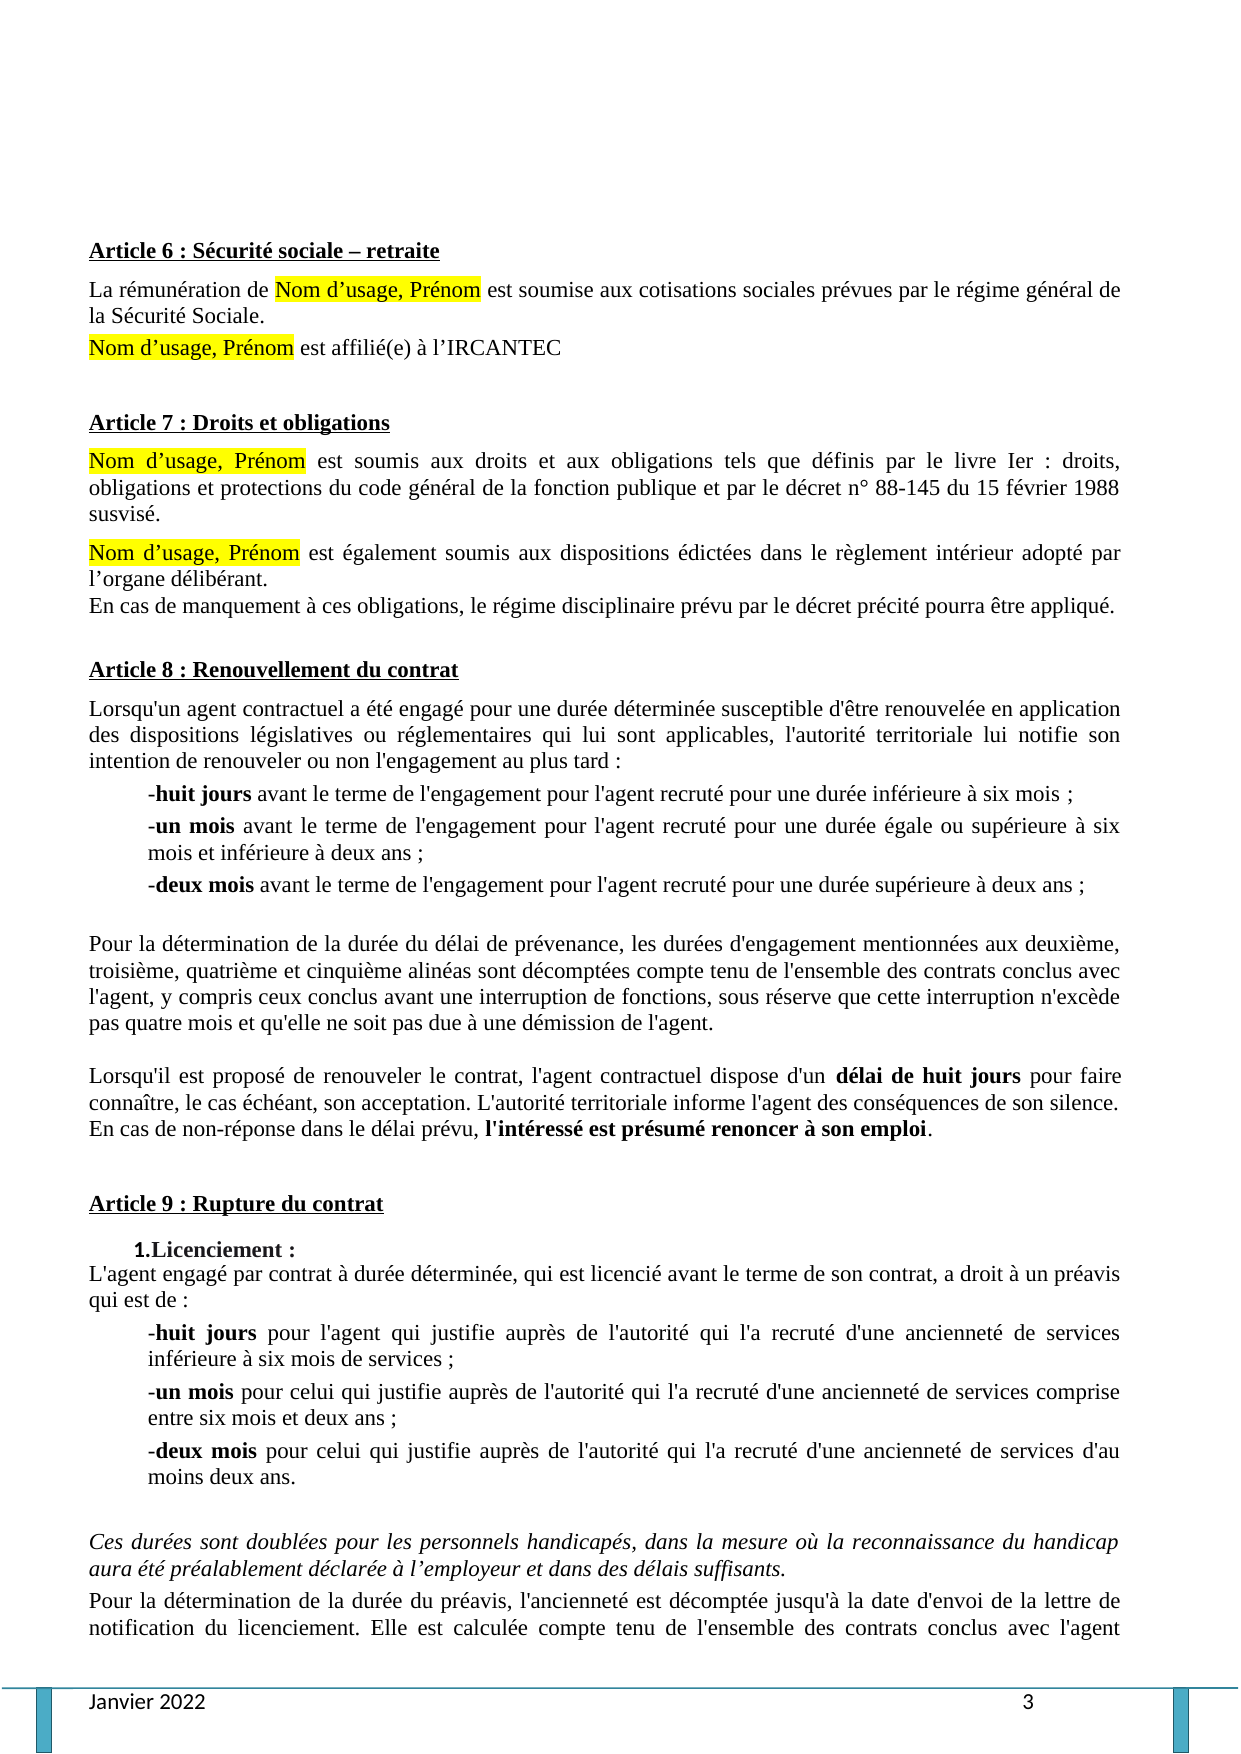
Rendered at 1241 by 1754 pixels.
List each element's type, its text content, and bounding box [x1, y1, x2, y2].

text La rémunération de Nom d’usage, Prénom est soumise aux cotisations sociales prévues par le régime général de la Sécurité Sociale. [89, 276, 1122, 329]
text Nom d’usage, Prénom est affilié(e) à l’IRCANTEC [294, 335, 1122, 360]
text -huit jours avant le terme de l'engagement pour l'agent recruté pour une durée inférieure à six mois ; [148, 780, 1122, 806]
text Pour la détermination de la durée du délai de prévenance, les durées d'engagement mentionnées aux deuxième, troisième, quatrième et cinquième alinéas sont décomptées compte tenu de l'ensemble des contrats conclus avec l'agent, y compris ceux conclus avant une interruption de fonctions, sous réserve que cette interruption n'excède pas quatre mois et qu'elle ne soit pas due à une démission de l'agent. [89, 930, 1122, 1036]
text Nom d’usage, Prénom est soumis aux droits et aux obligations tels que définis par le livre Ier : droits, obligations et protections du code général de la fonction publique et par le décret n° 88-145 du 15 février 1988 susvisé. [89, 448, 1122, 527]
text -deux mois pour celui qui justifie auprès de l'autorité qui l'a recruté d'une ancienneté de services d'au moins deux ans. [148, 1437, 1122, 1489]
list Licenciement : [133, 1247, 1122, 1260]
text En cas de non-réponse dans le délai prévu, l'intéressé est présumé renoncer à son emploi. [89, 1115, 1122, 1141]
text -un mois pour celui qui justifie auprès de l'autorité qui l'a recruté d'une ancienneté de services comprise entre six mois et deux ans ; [148, 1378, 1122, 1431]
text -un mois avant le terme de l'engagement pour l'agent recruté pour une durée égale ou supérieure à six mois et inférieure à deux ans ; [148, 812, 1122, 865]
text Nom d’usage, Prénom est également soumis aux dispositions édictées dans le règlement intérieur adopté par l’organe délibérant. [89, 539, 1122, 592]
text Article 7 : Droits et obligations [89, 410, 1122, 435]
text L'agent engagé par contrat à durée déterminée, qui est licencié avant le terme de son contrat, a droit à un préavis qui est de : [89, 1260, 1122, 1313]
text Lorsqu'un agent contractuel a été engagé pour une durée déterminée susceptible d'être renouvelée en application des dispositions législatives ou réglementaires qui lui sont applicables, l'autorité territoriale lui notifie son intention de renouveler ou non l'engagement au plus tard : [89, 694, 1122, 774]
text -deux mois avant le terme de l'engagement pour l'agent recruté pour une durée supérieure à deux ans ; [148, 871, 1122, 898]
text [89, 1587, 1122, 1640]
text Lorsqu'il est proposé de renouveler le contrat, l'agent contractuel dispose d'un délai de huit jours pour faire connaître, le cas échéant, son acceptation. L'autorité territoriale informe l'agent des conséquences de son silence. [89, 1062, 1122, 1115]
text Article 9 : Rupture du contrat [89, 1191, 1122, 1216]
text -huit jours pour l'agent qui justifie auprès de l'autorité qui l'a recruté d'une ancienneté de services inférieure à six mois de services ; [148, 1319, 1122, 1372]
text Article 6 : Sécurité sociale – retraite [89, 239, 1122, 264]
text En cas de manquement à ces obligations, le régime disciplinaire prévu par le décret précité pourra être appliqué. [89, 592, 1122, 618]
text Article 8 : Renouvellement du contrat [89, 657, 1122, 682]
text Ces durées sont doublées pour les personnels handicapés, dans la mesure où la reconnaissance du handicap aura été préalablement déclarée à l’employeur et dans des délais suffisants. [89, 1528, 1122, 1581]
